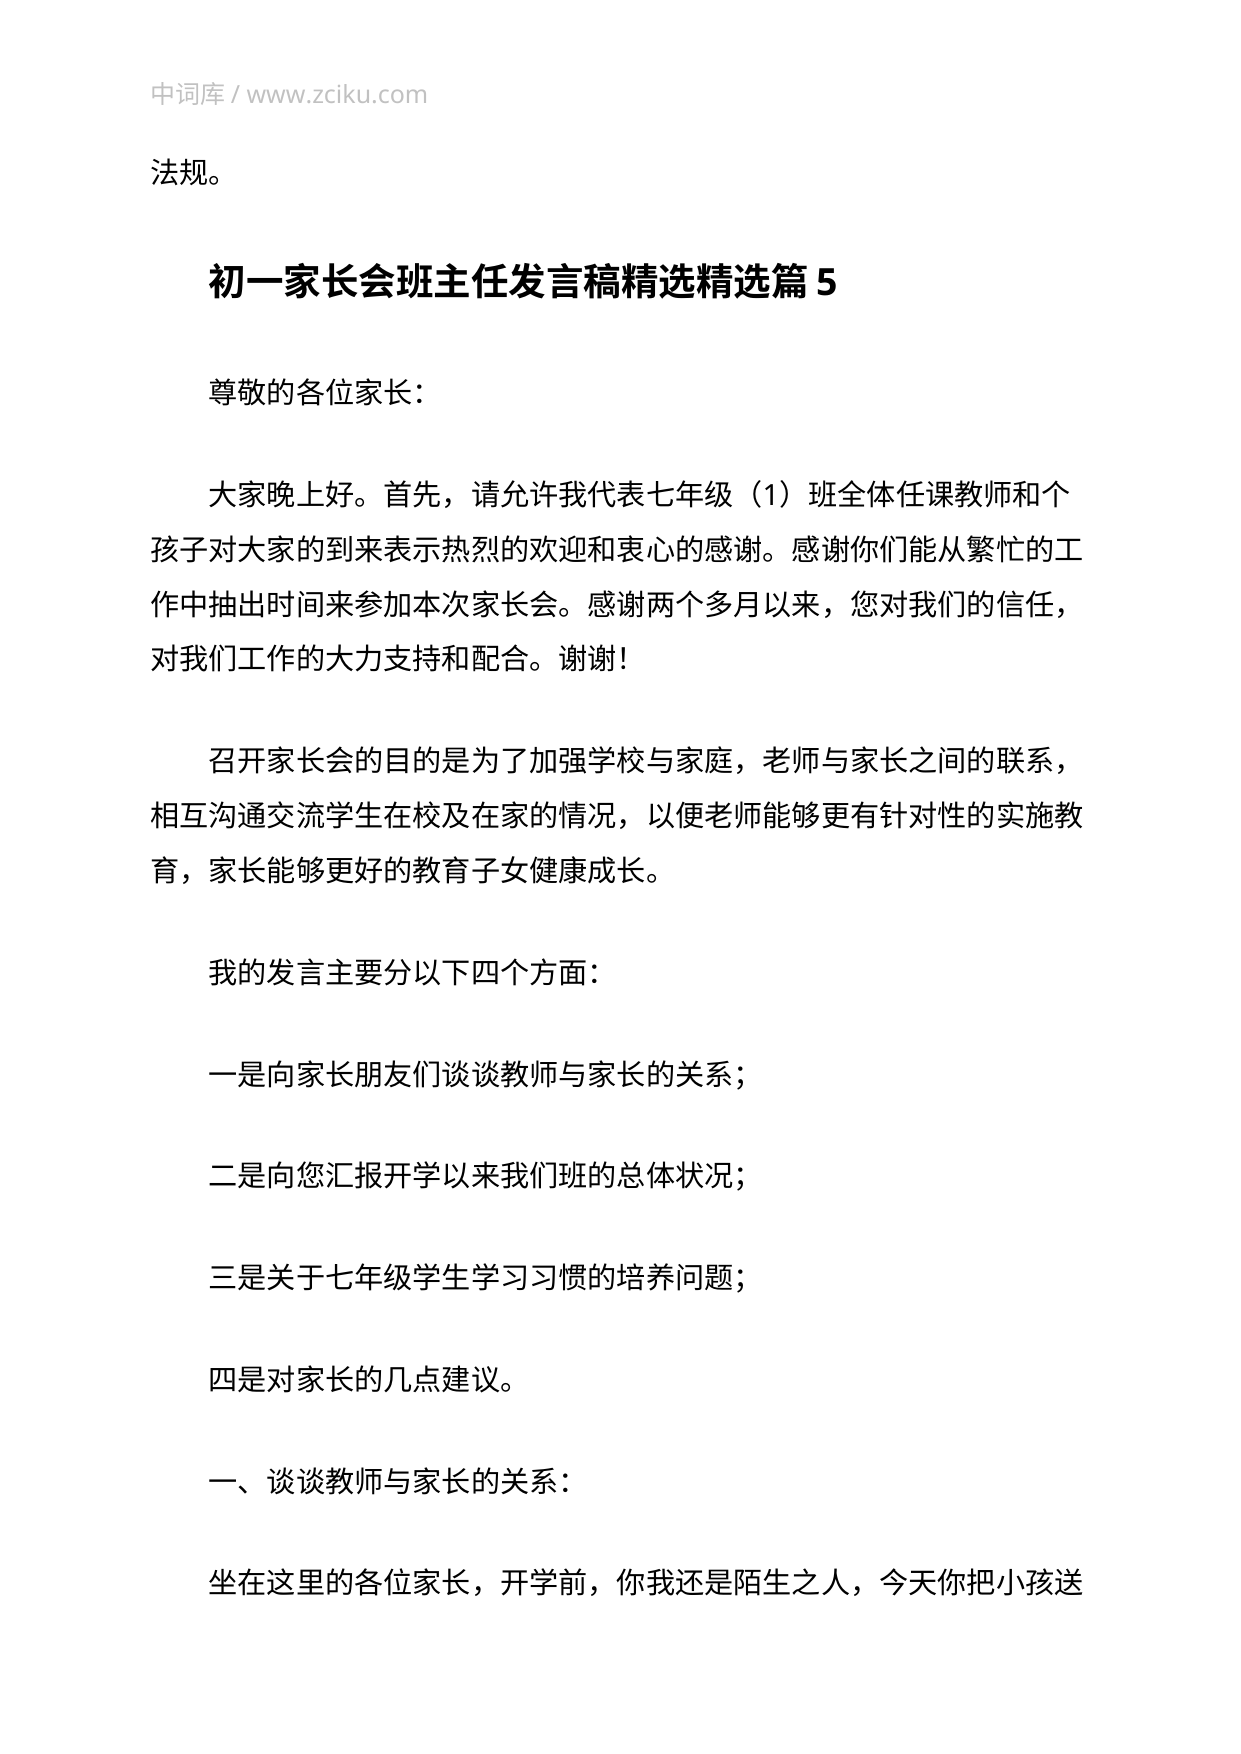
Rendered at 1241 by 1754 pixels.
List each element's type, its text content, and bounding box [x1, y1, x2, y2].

text 召开家长会的目的是为了加强学校与家庭，老师与家长之间的联系，相互沟通交流学生在校及在家的情况，以便老师能够更有针对性的实施教育，家长能够更好的教育子女健康成长。 [150, 738, 1090, 890]
text 大家晚上好。首先，请允许我代表七年级（1）班全体任课教师和个孩子对大家的到来表示热烈的欢迎和衷心的感谢。感谢你们能从繁忙的工作中抽出时间来参加本次家长会。感谢两个多月以来，您对我们的信任，对我们工作的大力支持和配合。谢谢！ [150, 471, 1090, 678]
text 四是对家长的几点建议。 [150, 1356, 1090, 1399]
text 三是关于七年级学生学习习惯的培养问题； [150, 1254, 1090, 1297]
text 尊敬的各位家长： [150, 369, 1090, 412]
text 二是向您汇报开学以来我们班的总体状况； [150, 1153, 1090, 1195]
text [150, 150, 1090, 192]
text 初一家长会班主任发言稿精选精选篇5 [150, 252, 1090, 306]
text 一是向家长朋友们谈谈教师与家长的关系； [150, 1051, 1090, 1093]
text 一、谈谈教师与家长的关系： [150, 1458, 1090, 1500]
text 我的发言主要分以下四个方面： [150, 949, 1090, 992]
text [150, 1560, 1090, 1602]
